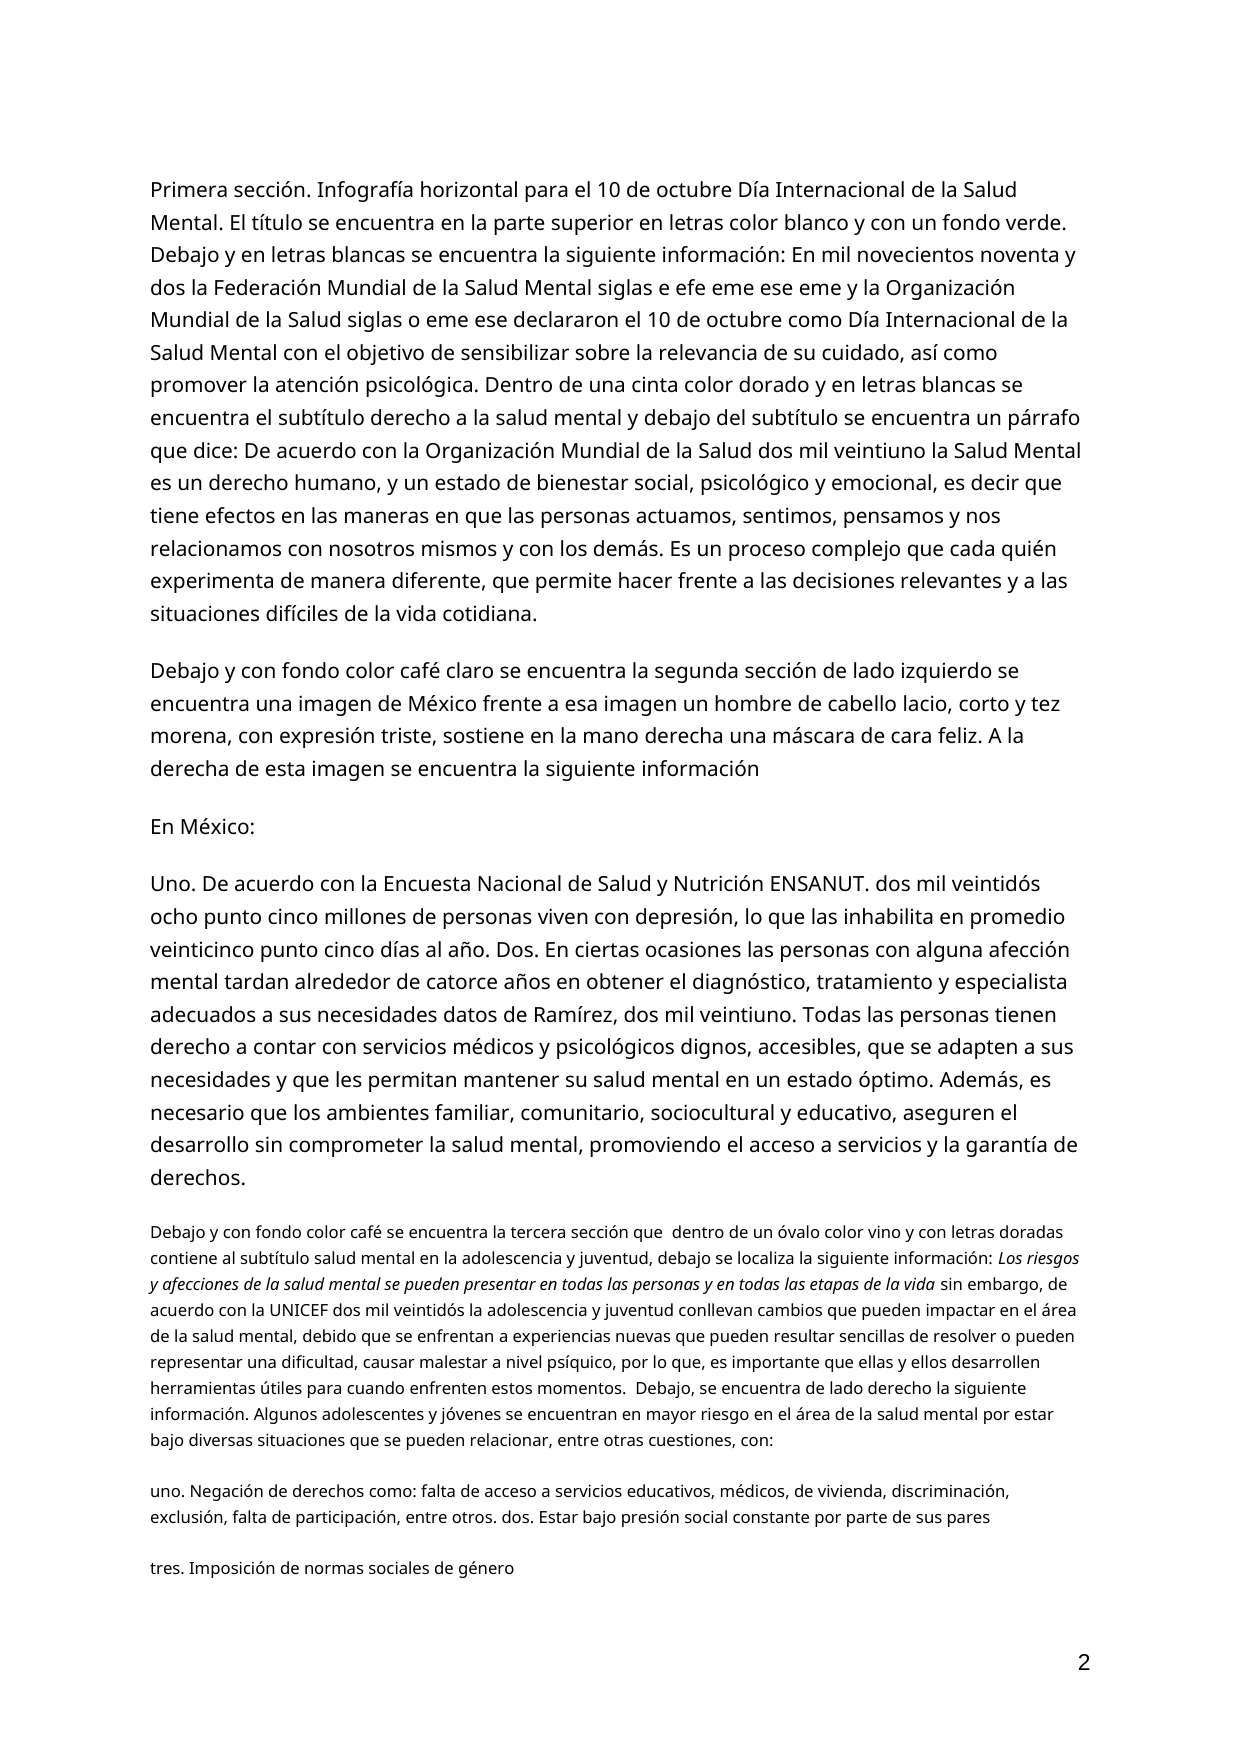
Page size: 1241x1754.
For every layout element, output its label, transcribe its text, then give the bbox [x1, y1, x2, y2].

text tres. Imposición de normas sociales de género [150, 1557, 1090, 1580]
subtitle En México: [150, 812, 1090, 840]
text uno. Negación de derechos como: falta de acceso a servicios educativos, médicos, de vivienda, discriminación, exclusión, falta de participación, entre otros. dos. Estar bajo presión social constante por parte de sus pares [150, 1480, 1090, 1529]
text Uno. De acuerdo con la Encuesta Nacional de Salud y Nutrición ENSANUT. dos mil veintidós ocho punto cinco millones de personas viven con depresión, lo que las inhabilita en promedio veinticinco punto cinco días al año. Dos. En ciertas ocasiones las personas con alguna afección mental tardan alrededor de catorce años en obtener el diagnóstico, tratamiento y especialista adecuados a sus necesidades datos de Ramírez, dos mil veintiuno. Todas las personas tienen derecho a contar con servicios médicos y psicológicos dignos, accesibles, que se adapten a sus necesidades y que les permitan mantener su salud mental en un estado óptimo. Además, es necesario que los ambientes familiar, comunitario, sociocultural y educativo, aseguren el desarrollo sin comprometer la salud mental, promoviendo el acceso a servicios y la garantía de derechos. [150, 869, 1090, 1191]
text Debajo y con fondo color café claro se encuentra la segunda sección de lado izquierdo se encuentra una imagen de México frente a esa imagen un hombre de cabello lacio, corto y tez morena, con expresión triste, sostiene en la mano derecha una máscara de cara feliz. A la derecha de esta imagen se encuentra la siguiente información [150, 656, 1090, 783]
text Primera sección. Infografía horizontal para el 10 de octubre Día Internacional de la Salud Mental. El título se encuentra en la parte superior en letras color blanco y con un fondo verde. Debajo y en letras blancas se encuentra la siguiente información: En mil novecientos noventa y dos la Federación Mundial de la Salud Mental siglas e efe eme ese eme y la Organización Mundial de la Salud siglas o eme ese declararon el 10 de octubre como Día Internacional de la Salud Mental con el objetivo de sensibilizar sobre la relevancia de su cuidado, así como promover la atención psicológica. Dentro de una cinta color dorado y en letras blancas se encuentra el subtítulo derecho a la salud mental y debajo del subtítulo se encuentra un párrafo que dice: De acuerdo con la Organización Mundial de la Salud dos mil veintiuno la Salud Mental es un derecho humano, y un estado de bienestar social, psicológico y emocional, es decir que tiene efectos en las maneras en que las personas actuamos, sentimos, pensamos y nos relacionamos con nosotros mismos y con los demás. Es un proceso complejo que cada quién experimenta de manera diferente, que permite hacer frente a las decisiones relevantes y a las situaciones difíciles de la vida cotidiana. [150, 175, 1090, 627]
text Debajo y con fondo color café se encuentra la tercera sección que dentro de un óvalo color vino y con letras doradas contiene al subtítulo salud mental en la adolescencia y juventud, debajo se localiza la siguiente información: Los riesgos y afecciones de la salud mental se pueden presentar en todas las personas y en todas las etapas de la vida sin embargo, de acuerdo con la UNICEF dos mil veintidós la adolescencia y juventud conllevan cambios que pueden impactar en el área de la salud mental, debido que se enfrentan a experiencias nuevas que pueden resultar sencillas de resolver o pueden representar una dificultad, causar malestar a nivel psíquico, por lo que, es importante que ellas y ellos desarrollen herramientas útiles para cuando enfrenten estos momentos. Debajo, se encuentra de lado derecho la siguiente información. Algunos adolescentes y jóvenes se encuentran en mayor riesgo en el área de la salud mental por estar bajo diversas situaciones que se pueden relacionar, entre otras cuestiones, con: [150, 1221, 1090, 1452]
